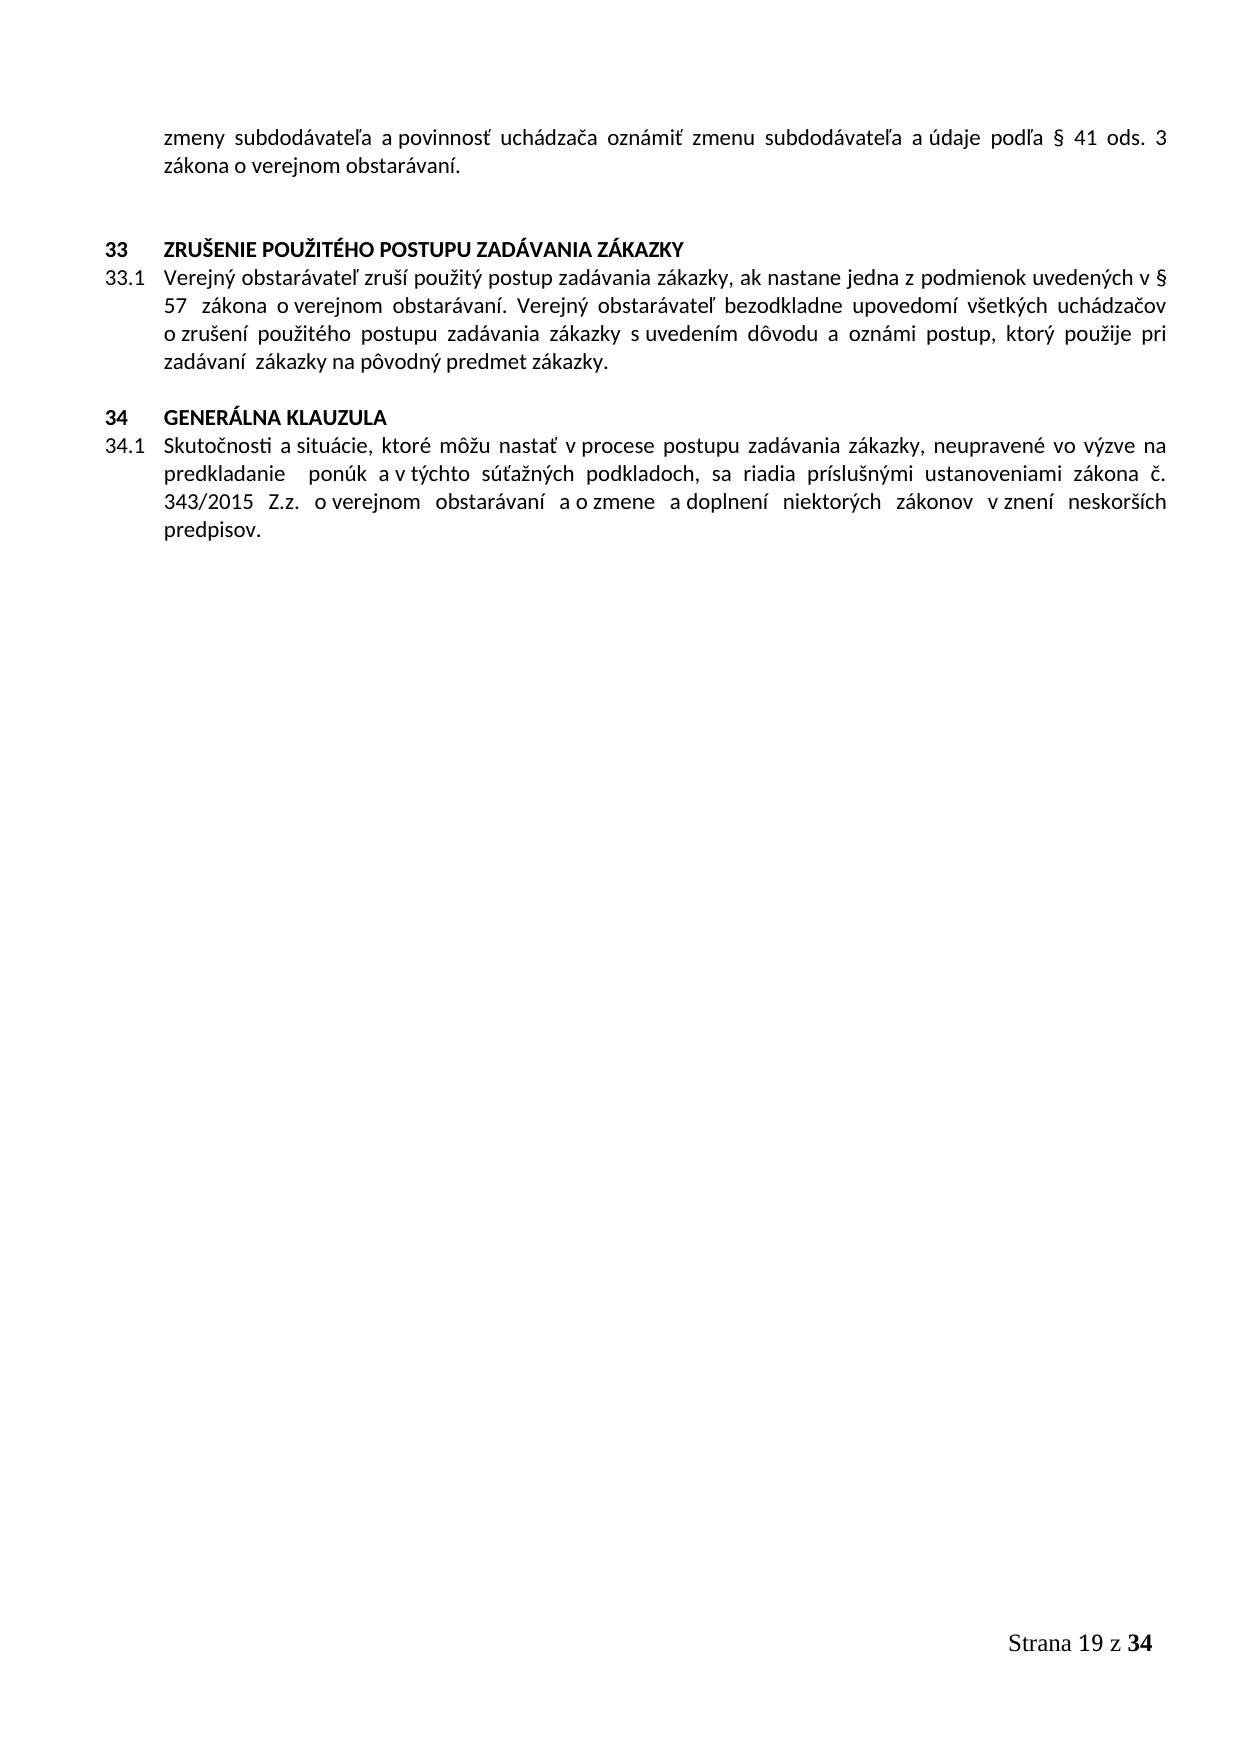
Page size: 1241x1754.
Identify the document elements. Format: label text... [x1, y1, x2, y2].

list Skutočnosti a situácie, ktoré môžu nastať v procese postupu zadávania zákazky, neupravené vo výzve na predkladanie ponúk a v týchto súťažných podkladoch, sa riadia príslušnými ustanoveniami zákona č. 343/2015 Z.z. o verejnom obstarávaní a o zmene a doplnení niektorých zákonov v znení neskorších predpisov. [104, 431, 1167, 543]
list Zrušenie použitého postupu zadávania zákazky [104, 235, 1167, 263]
list GENERÁLNA KLAUZULA [104, 403, 1167, 431]
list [104, 123, 1167, 179]
list Verejný obstarávateľ zruší použitý postup zadávania zákazky, ak nastane jedna z podmienok uvedených v § 57 zákona o verejnom obstarávaní. Verejný obstarávateľ bezodkladne upovedomí všetkých uchádzačov o zrušení použitého postupu zadávania zákazky s uvedením dôvodu a oznámi postup, ktorý použije pri zadávaní zákazky na pôvodný predmet zákazky. [104, 263, 1167, 375]
